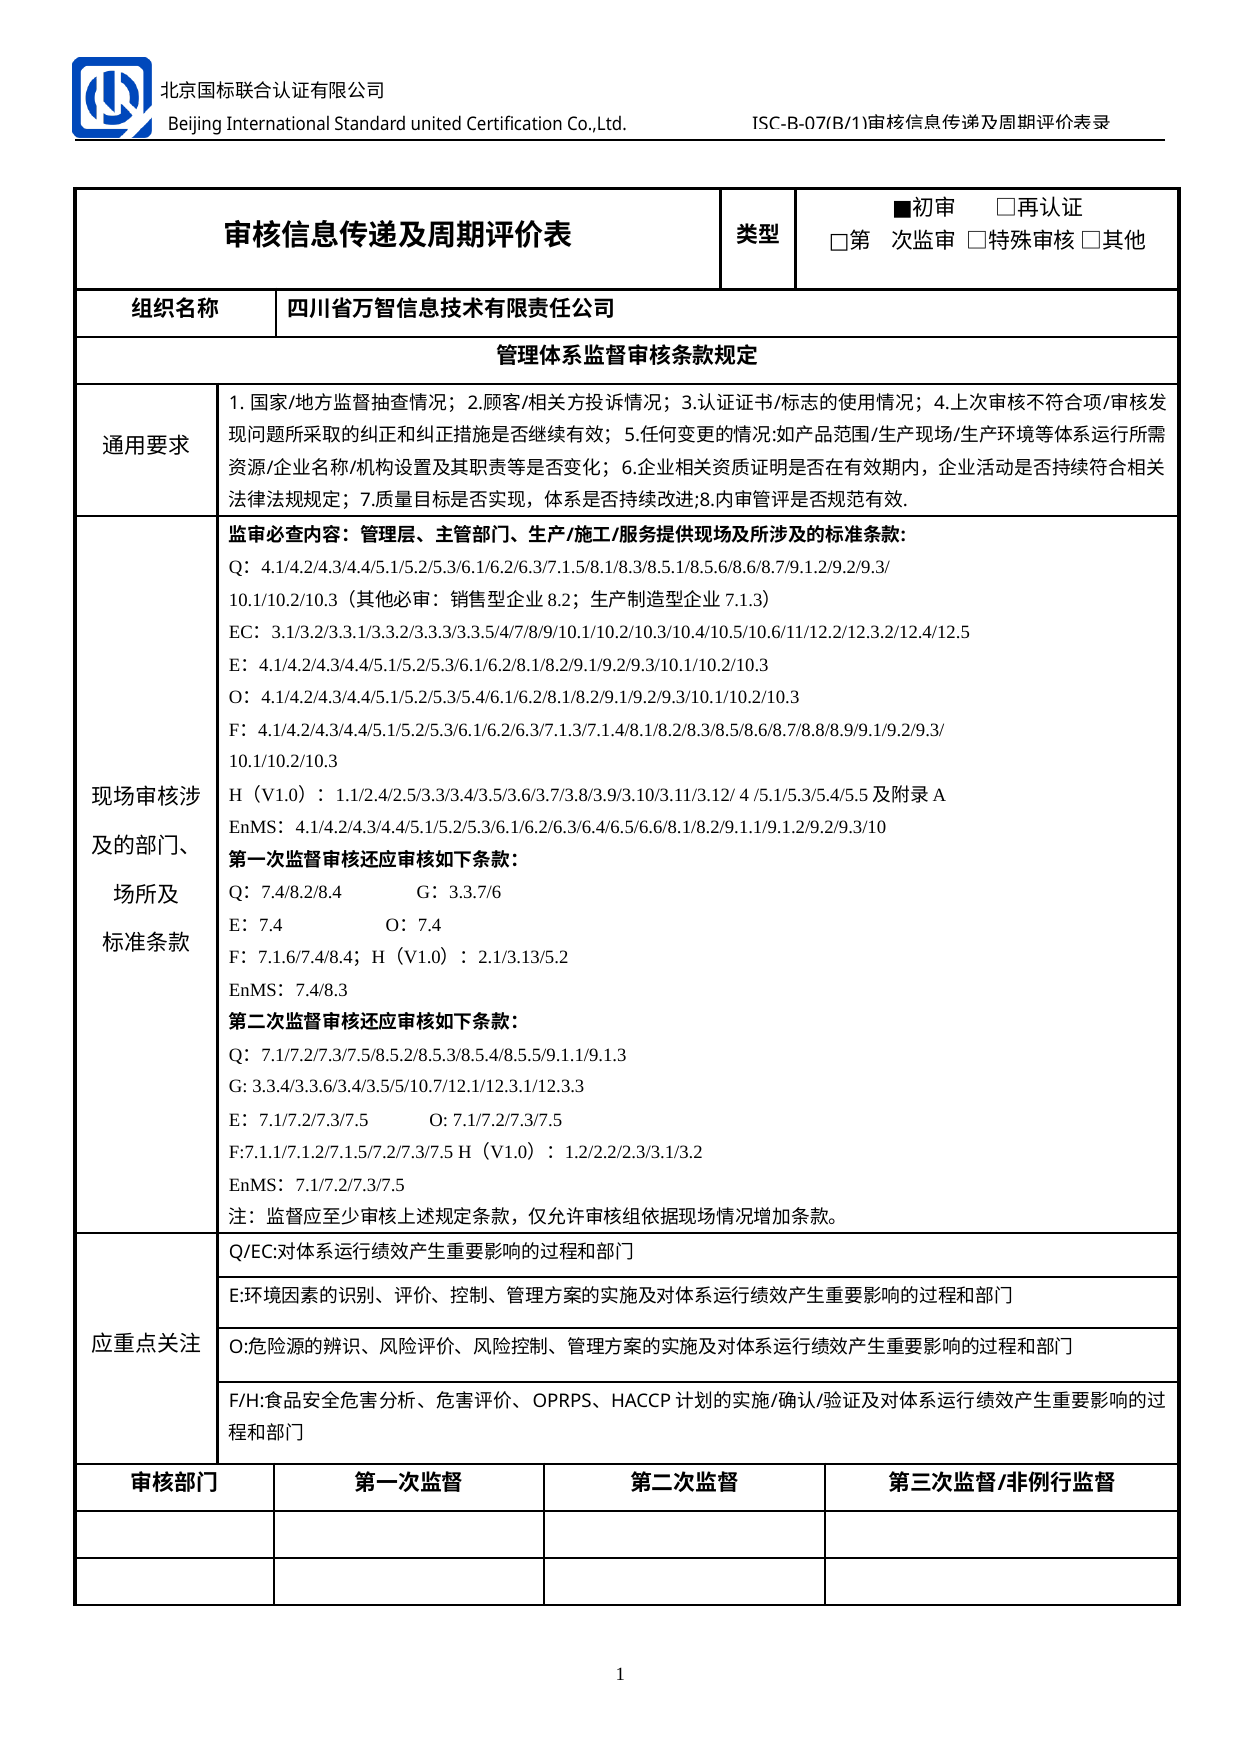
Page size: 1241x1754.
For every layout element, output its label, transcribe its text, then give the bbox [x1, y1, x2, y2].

table_cell [77, 1559, 273, 1604]
table_cell [545, 1512, 824, 1557]
table_header 审核信息传递及周期评价表 [77, 190, 719, 287]
table_cell [545, 1559, 824, 1604]
table_cell [77, 1512, 273, 1557]
table_cell [826, 1512, 1177, 1557]
table_cell 现场审核涉及的部门、场所及 标准条款 [77, 517, 216, 1232]
table_cell 审核部门 [77, 1465, 273, 1509]
table_cell Q/EC:对体系运行绩效产生重要影响的过程和部门 [219, 1234, 1177, 1276]
table_cell 监审必查内容：管理层、主管部门、生产/施工/服务提供现场及所涉及的标准条款: Q：4.1/4.2/4.3/4.4/5.1/5.2/5.3/6.1/6.2/6.3/7.1.5/8.1/8.3/8.5.1/8.5.6/8.6/8.7/9.1.2/9.2/9.3/ 10.1/10.2/10.3（其他必审：销售型企业8.2；生产制造型企业7.1.3） EC：3.1/3.2/3.3.1/3.3.2/3.3.3/3.3.5/4/7/8/9/10.1/10.2/10.3/10.4/10.5/10.6/11/12.2/12.3.2/12.4/12.5 E：4.1/4.2/4.3/4.4/5.1/5.2/5.3/6.1/6.2/8.1/8.2/9.1/9.2/9.3/10.1/10.2/10.3 O：4.1/4.2/4.3/4.4/5.1/5.2/5.3/5.4/6.1/6.2/8.1/8.2/9.1/9.2/9.3/10.1/10.2/10.3 F：4.1/4.2/4.3/4.4/5.1/5.2/5.3/6.1/6.2/6.3/7.1.3/7.1.4/8.1/8.2/8.3/8.5/8.6/8.7/8.8/8.9/9.1/9.2/9.3/ 10.1/10.2/10.3 H（V1.0）：1.1/2.4/2.5/3.3/3.4/3.5/3.6/3.7/3.8/3.9/3.10/3.11/3.12/ 4 /5.1/5.3/5.4/5.5及附录A EnMS：4.1/4.2/4.3/4.4/5.1/5.2/5.3/6.1/6.2/6.3/6.4/6.5/6.6/8.1/8.2/9.1.1/9.1.2/9.2/9.3/10 第一次监督审核还应审核如下条款： Q：7.4/8.2/8.4 G：3.3.7/6 E：7.4 O：7.4 F：7.1.6/7.4/8.4；H（V1.0）：2.1/3.13/5.2 EnMS：7.4/8.3 第二次监督审核还应审核如下条款： Q：7.1/7.2/7.3/7.5/8.5.2/8.5.3/8.5.4/8.5.5/9.1.1/9.1.3 G: 3.3.4/3.3.6/3.4/3.5/5/10.7/12.1/12.3.1/12.3.3 E：7.1/7.2/7.3/7.5 O: 7.1/7.2/7.3/7.5 F:7.1.1/7.1.2/7.1.5/7.2/7.3/7.5 H（V1.0）：1.2/2.2/2.3/3.1/3.2 EnMS：7.1/7.2/7.3/7.5 注：监督应至少审核上述规定条款，仅允许审核组依据现场情况增加条款。 [219, 517, 1177, 1232]
table_cell O:危险源的辨识、风险评价、风险控制、管理方案的实施及对体系运行绩效产生重要影响的过程和部门 [219, 1329, 1177, 1381]
table_cell [275, 1559, 543, 1604]
table_cell E:环境因素的识别、评价、控制、管理方案的实施及对体系运行绩效产生重要影响的过程和部门 [219, 1278, 1177, 1327]
table_cell 1. 国家/地方监督抽查情况；2.顾客/相关方投诉情况；3.认证证书/标志的使用情况；4.上次审核不符合项/审核发现问题所采取的纠正和纠正措施是否继续有效；5.任何变更的情况:如产品范围/生产现场/生产环境等体系运行所需资源/企业名称/机构设置及其职责等是否变化；6.企业相关资质证明是否在有效期内，企业活动是否持续符合相关法律法规规定；7.质量目标是否实现，体系是否持续改进;8.内审管评是否规范有效. [219, 385, 1177, 515]
table_cell [826, 1559, 1177, 1604]
table_cell 管理体系监督审核条款规定 [77, 338, 1177, 383]
table_header 类型 [722, 190, 794, 287]
table_cell 第二次监督 [545, 1465, 824, 1509]
table_header ■初审 □再认证 □第 次监审 □特殊审核 □其他 [797, 190, 1177, 287]
picture [72, 57, 152, 138]
table_cell 通用要求 [77, 385, 216, 515]
table_cell 四川省万智信息技术有限责任公司 [277, 291, 1177, 336]
table_cell 第一次监督 [275, 1465, 543, 1509]
table_cell F/H:食品安全危害分析、危害评价、OPRPS、HACCP计划的实施/确认/验证及对体系运行绩效产生重要影响的过程和部门 [219, 1383, 1177, 1462]
table_cell 第三次监督/非例行监督 [826, 1465, 1177, 1509]
table_cell 组织名称 [77, 291, 275, 336]
table_cell 应重点关注 [77, 1234, 216, 1462]
table_cell [275, 1512, 543, 1557]
